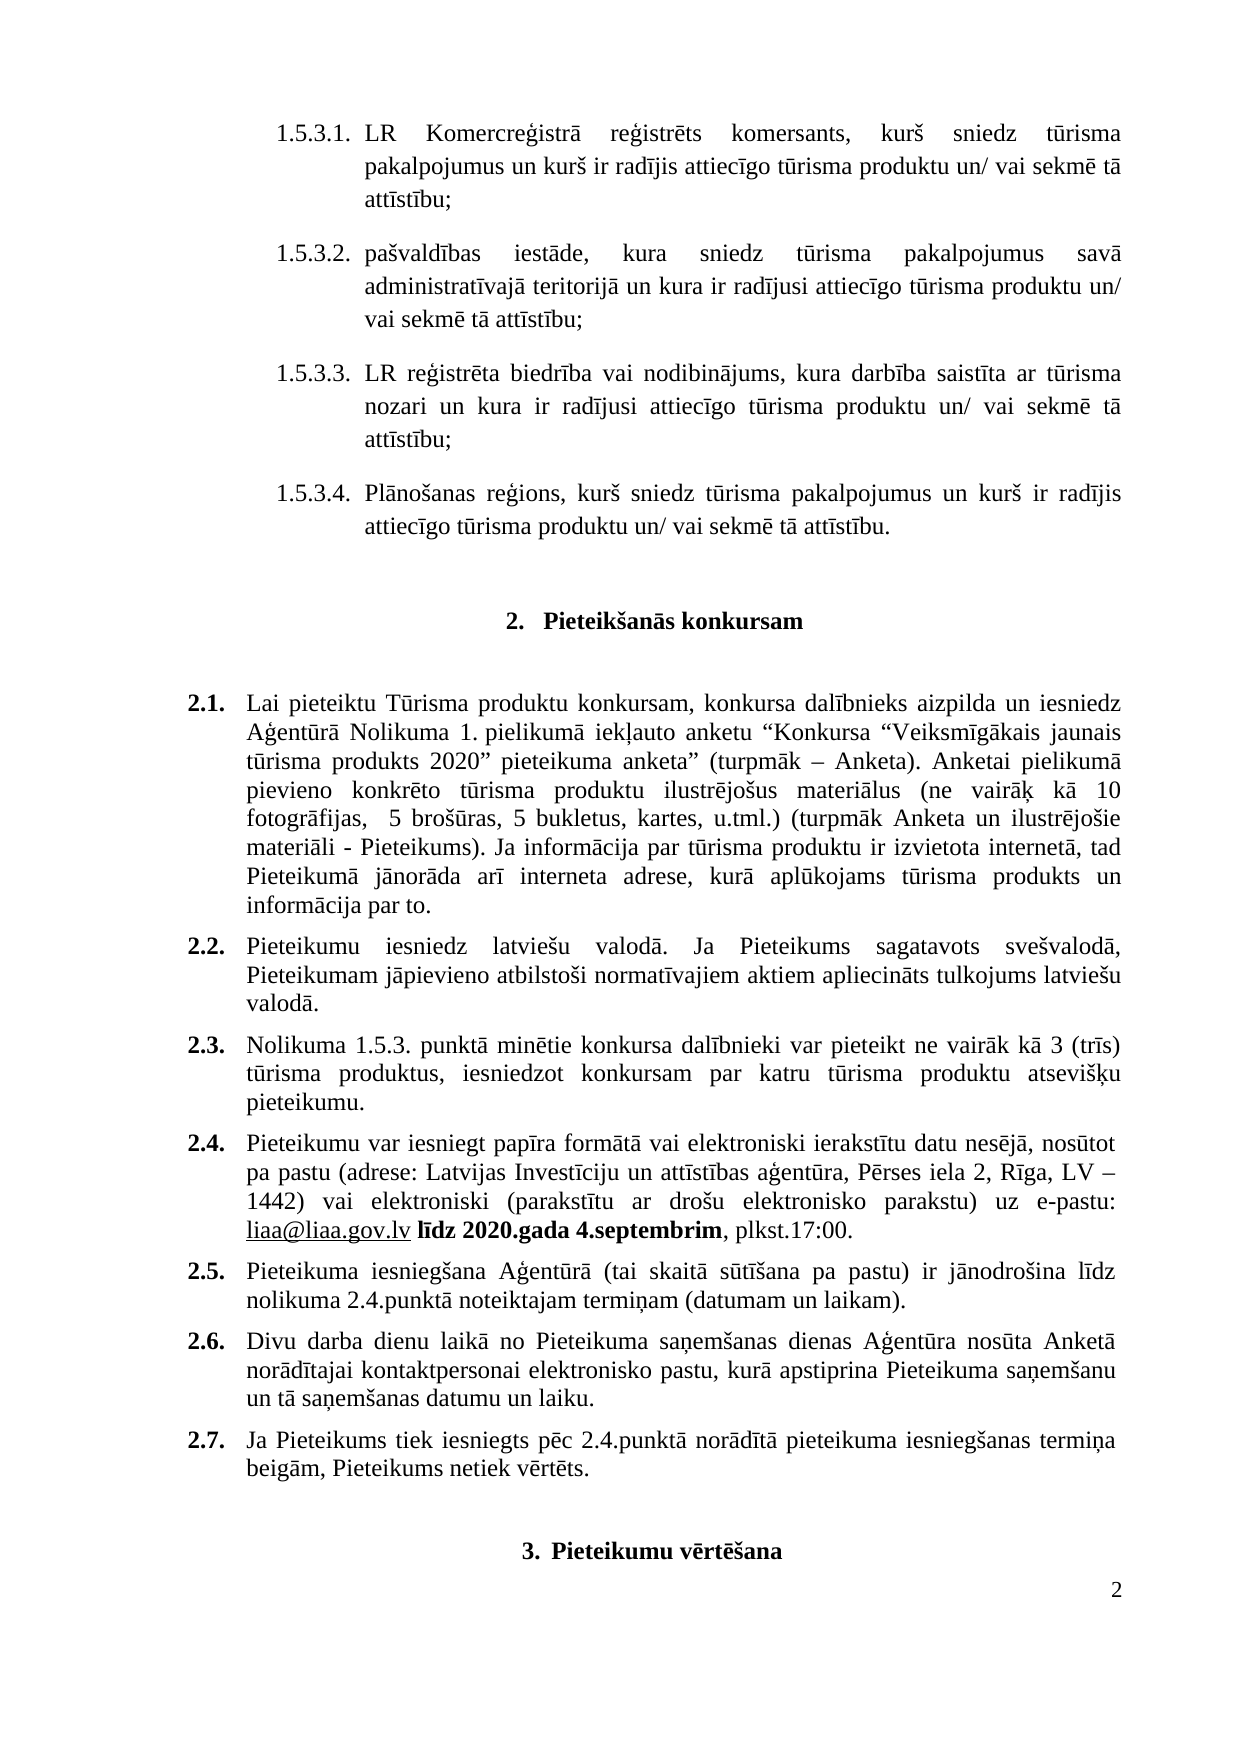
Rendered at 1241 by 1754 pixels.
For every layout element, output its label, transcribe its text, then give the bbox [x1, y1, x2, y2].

list Nolikuma 1.5.3. punktā minētie konkursa dalībnieki var pieteikt ne vairāk kā 3 (trīs) tūrisma produktus, iesniedzot konkursam par katru tūrisma produktu atsevišķu pieteikumu. [187, 1030, 1122, 1116]
list Lai pieteiktu Tūrisma produktu konkursam, konkursa dalībnieks aizpilda un iesniedz Aģentūrā Nolikuma 1. pielikumā iekļauto anketu “Konkursa “Veiksmīgākais jaunais tūrisma produkts 2020” pieteikuma anketa” (turpmāk – Anketa). Anketai pielikumā pievieno konkrēto tūrisma produktu ilustrējošus materiālus (ne vairāķ kā 10 fotogrāfijas, 5 brošūras, 5 bukletus, kartes, u.tml.) (turpmāk Anketa un ilustrējošie materiāli - Pieteikums). Ja informācija par tūrisma produktu ir izvietota internetā, tad Pieteikumā jānorāda arī interneta adrese, kurā aplūkojams tūrisma produkts un informācija par to. [187, 688, 1122, 918]
list Pieteikumu var iesniegt papīra formātā vai elektroniski ierakstītu datu nesējā, nosūtot pa pastu (adrese: Latvijas Investīciju un attīstības aģentūra, Pērses iela 2, Rīga, LV – 1442) vai elektroniski (parakstītu ar drošu elektronisko parakstu) uz e-pastu: liaa@liaa.gov.lv līdz 2020.gada 4.septembrim, plkst.17:00. [187, 1128, 1117, 1243]
list Plānošanas reģions, kurš sniedz tūrisma pakalpojumus un kurš ir radījis attiecīgo tūrisma produktu un/ vai sekmē tā attīstību. [276, 478, 1122, 540]
list Pieteikšanās konkursam [187, 606, 1122, 635]
list Pieteikumu iesniedz latviešu valodā. Ja Pieteikums sagatavots svešvalodā, Pieteikumam jāpievieno atbilstoši normatīvajiem aktiem apliecināts tulkojums latviešu valodā. [187, 931, 1122, 1017]
list pašvaldības iestāde, kura sniedz tūrisma pakalpojumus savā administratīvajā teritorijā un kura ir radījusi attiecīgo tūrisma produktu un/ vai sekmē tā attīstību; [276, 238, 1122, 333]
list Pieteikumu vērtēšana [187, 1536, 1117, 1565]
list LR Komercreģistrā reģistrēts komersants, kurš sniedz tūrisma pakalpojumus un kurš ir radījis attiecīgo tūrisma produktu un/ vai sekmē tā attīstību; [276, 118, 1122, 213]
list Ja Pieteikums tiek iesniegts pēc 2.4.punktā norādītā pieteikuma iesniegšanas termiņa beigām, Pieteikums netiek vērtēts. [187, 1425, 1117, 1482]
list Divu darba dienu laikā no Pieteikuma saņemšanas dienas Aģentūra nosūta Anketā norādītajai kontaktpersonai elektronisko pastu, kurā apstiprina Pieteikuma saņemšanu un tā saņemšanas datumu un laiku. [187, 1326, 1117, 1412]
list LR reģistrēta biedrība vai nodibinājums, kura darbība saistīta ar tūrisma nozari un kura ir radījusi attiecīgo tūrisma produktu un/ vai sekmē tā attīstību; [276, 358, 1122, 453]
list Pieteikuma iesniegšana Aģentūrā (tai skaitā sūtīšana pa pastu) ir jānodrošina līdz nolikuma 2.4.punktā noteiktajam termiņam (datumam un laikam). [187, 1256, 1117, 1313]
